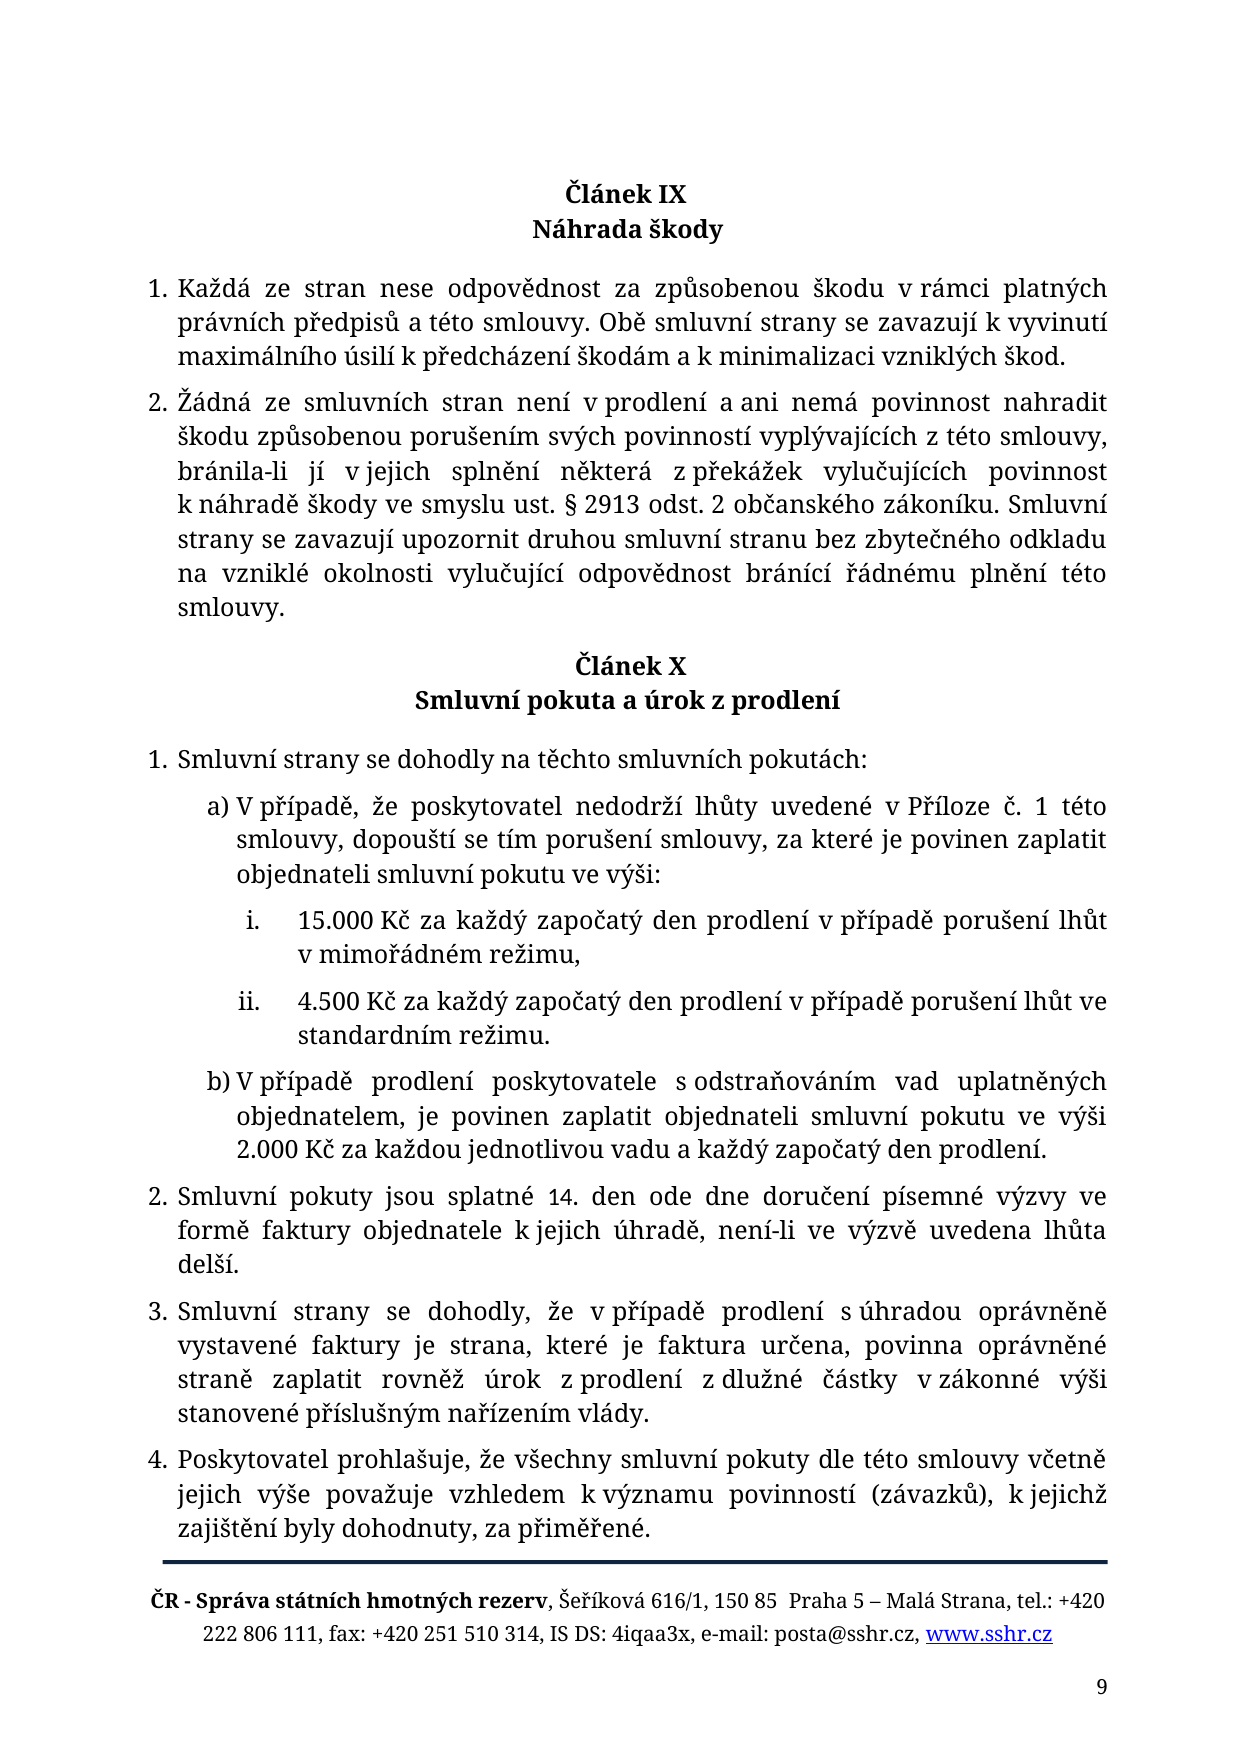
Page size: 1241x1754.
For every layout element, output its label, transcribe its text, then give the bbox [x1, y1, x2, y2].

list Smluvní pokuty jsou splatné . den ode dne doručení písemné výzvy ve formě faktury objednatele k jejich úhradě, není-li ve výzvě uvedena lhůta delší. [148, 1179, 1107, 1281]
text Náhrada škody [148, 211, 1107, 245]
list 15.000 Kč za každý započatý den prodlení v případě porušení lhůt v mimořádném režimu, [260, 903, 1107, 971]
list Každá ze stran nese odpovědnost za způsobenou škodu v rámci platných právních předpisů a této smlouvy. Obě smluvní strany se zavazují k vyvinutí maximálního úsilí k předcházení škodám a k minimalizaci vzniklých škod. [148, 270, 1107, 372]
list V případě prodlení poskytovatele s odstraňováním vad uplatněných objednatelem, je povinen zaplatit objednateli smluvní pokutu ve výši 2.000 Kč za každou jednotlivou vadu a každý započatý den prodlení. [207, 1064, 1107, 1166]
list Smluvní strany se dohodly na těchto smluvních pokutách: [148, 742, 1107, 776]
list Žádná ze smluvních stran není v prodlení a ani nemá povinnost nahradit škodu způsobenou porušením svých povinností vyplývajících z této smlouvy, bránila-li jí v jejich splnění některá z překážek vylučujících povinnost k náhradě škody ve smyslu ust. § 2913 odst. 2 občanského zákoníku. Smluvní strany se zavazují upozornit druhou smluvní stranu bez zbytečného odkladu na vzniklé okolnosti vylučující odpovědnost bránící řádnému plnění této smlouvy. [148, 385, 1107, 623]
list Poskytovatel prohlašuje, že všechny smluvní pokuty dle této smlouvy včetně jejich výše považuje vzhledem k významu povinností (závazků), k jejichž zajištění byly dohodnuty, za přiměřené. [148, 1442, 1107, 1544]
list Smluvní strany se dohodly, že v případě prodlení s úhradou oprávněně vystavené faktury je strana, které je faktura určena, povinna oprávněné straně zaplatit rovněž úrok z prodlení z dlužné částky v zákonné výši stanovené příslušným nařízením vlády. [148, 1293, 1107, 1430]
list 4.500 Kč za každý započatý den prodlení v případě porušení lhůt ve standardním režimu. [260, 983, 1107, 1052]
text Smluvní pokuta a úrok z prodlení [148, 682, 1107, 717]
list V případě, že poskytovatel nedodrží lhůty uvedené v Příloze č. 1 této smlouvy, dopouští se tím porušení smlouvy, za které je povinen zaplatit objednateli smluvní pokutu ve výši: [207, 788, 1107, 890]
